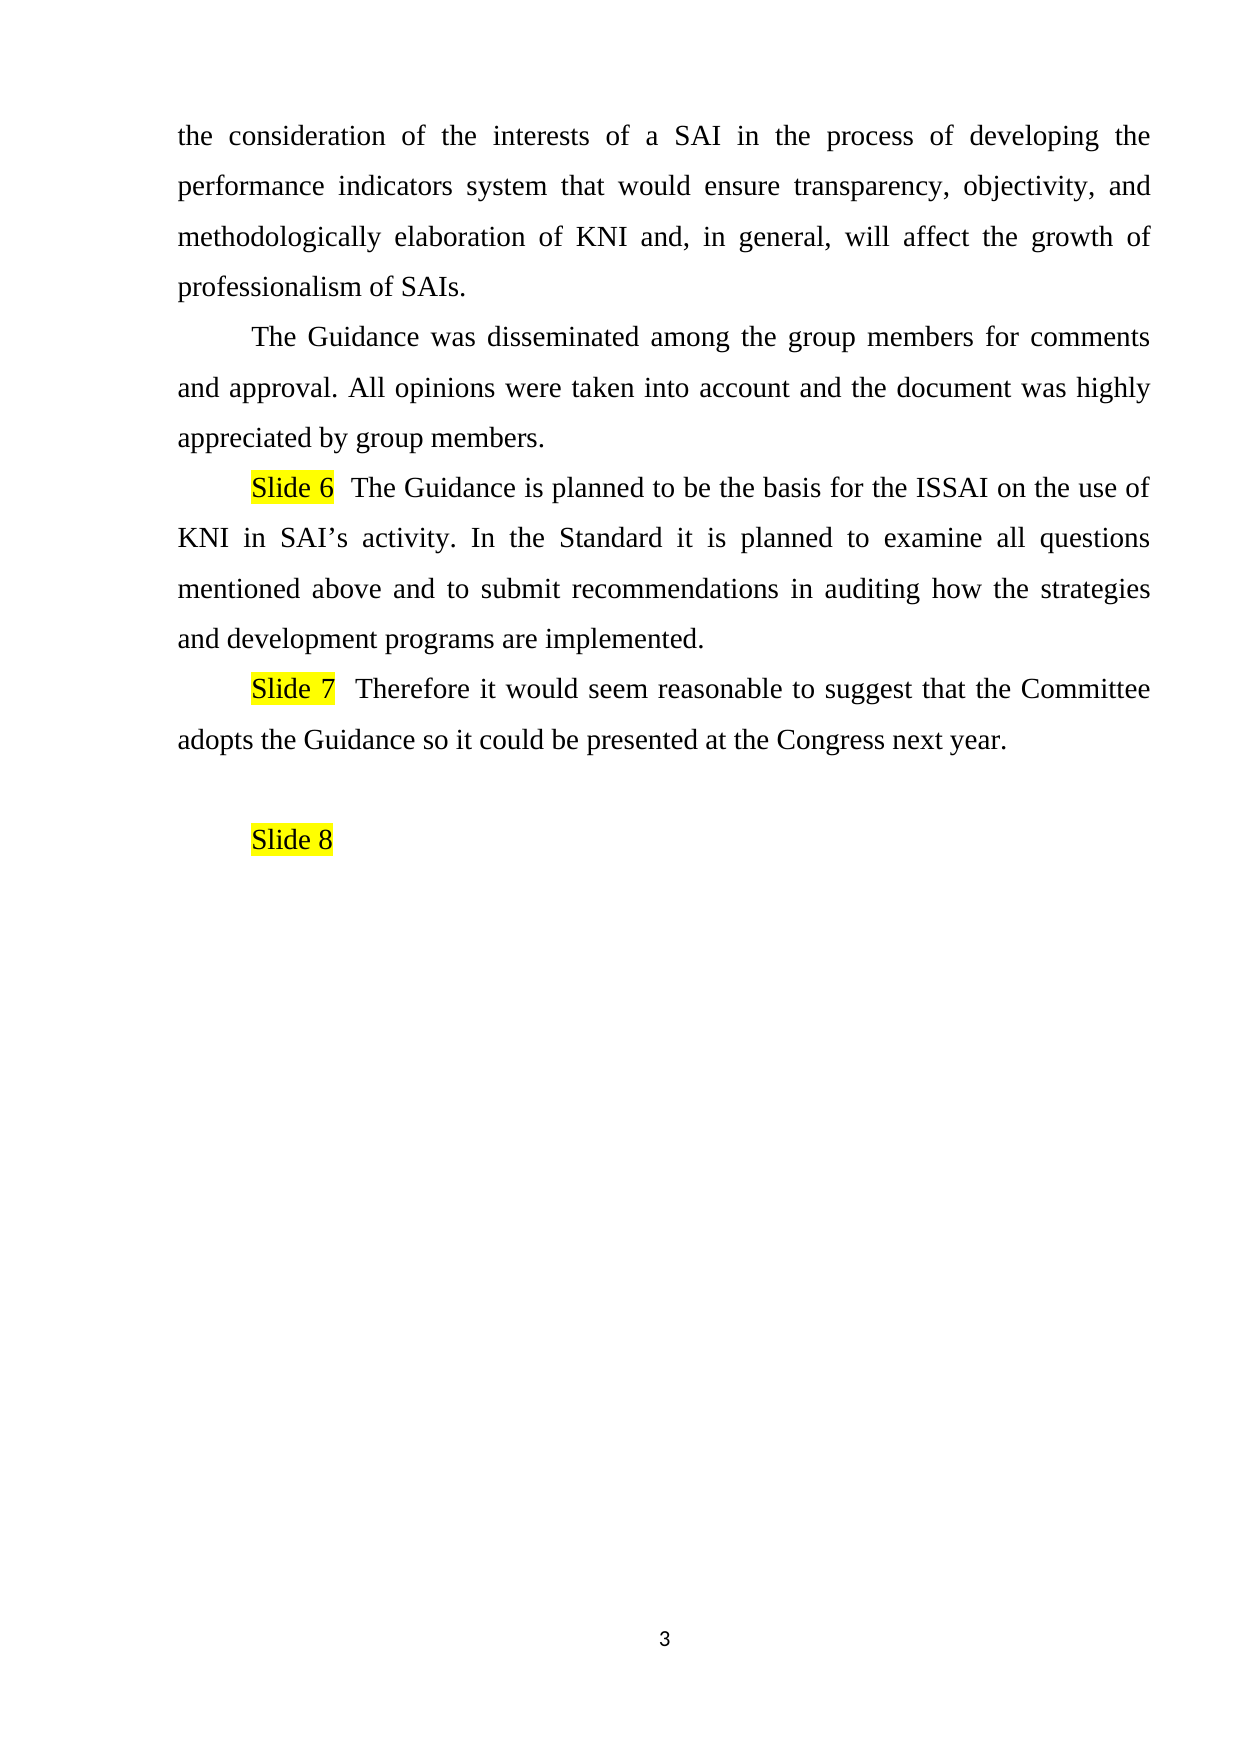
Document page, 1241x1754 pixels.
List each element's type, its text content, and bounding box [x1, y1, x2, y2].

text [177, 118, 1152, 303]
text Slide 6 The Guidance is planned to be the basis for the ISSAI on the use of KNI in SAI’s activity. In the Standard it is planned to examine all questions mentioned above and to submit recommendations in auditing how the strategies and development programs are implemented. [177, 470, 1152, 655]
text Slide 7 Therefore it would seem reasonable to suggest that the Committee adopts the Guidance so it could be presented at the Congress next year. [177, 672, 1152, 755]
text Slide 8 [177, 822, 1152, 856]
text The Guidance was disseminated among the group members for comments and approval. All opinions were taken into account and the document was highly appreciated by group members. [177, 319, 1152, 453]
